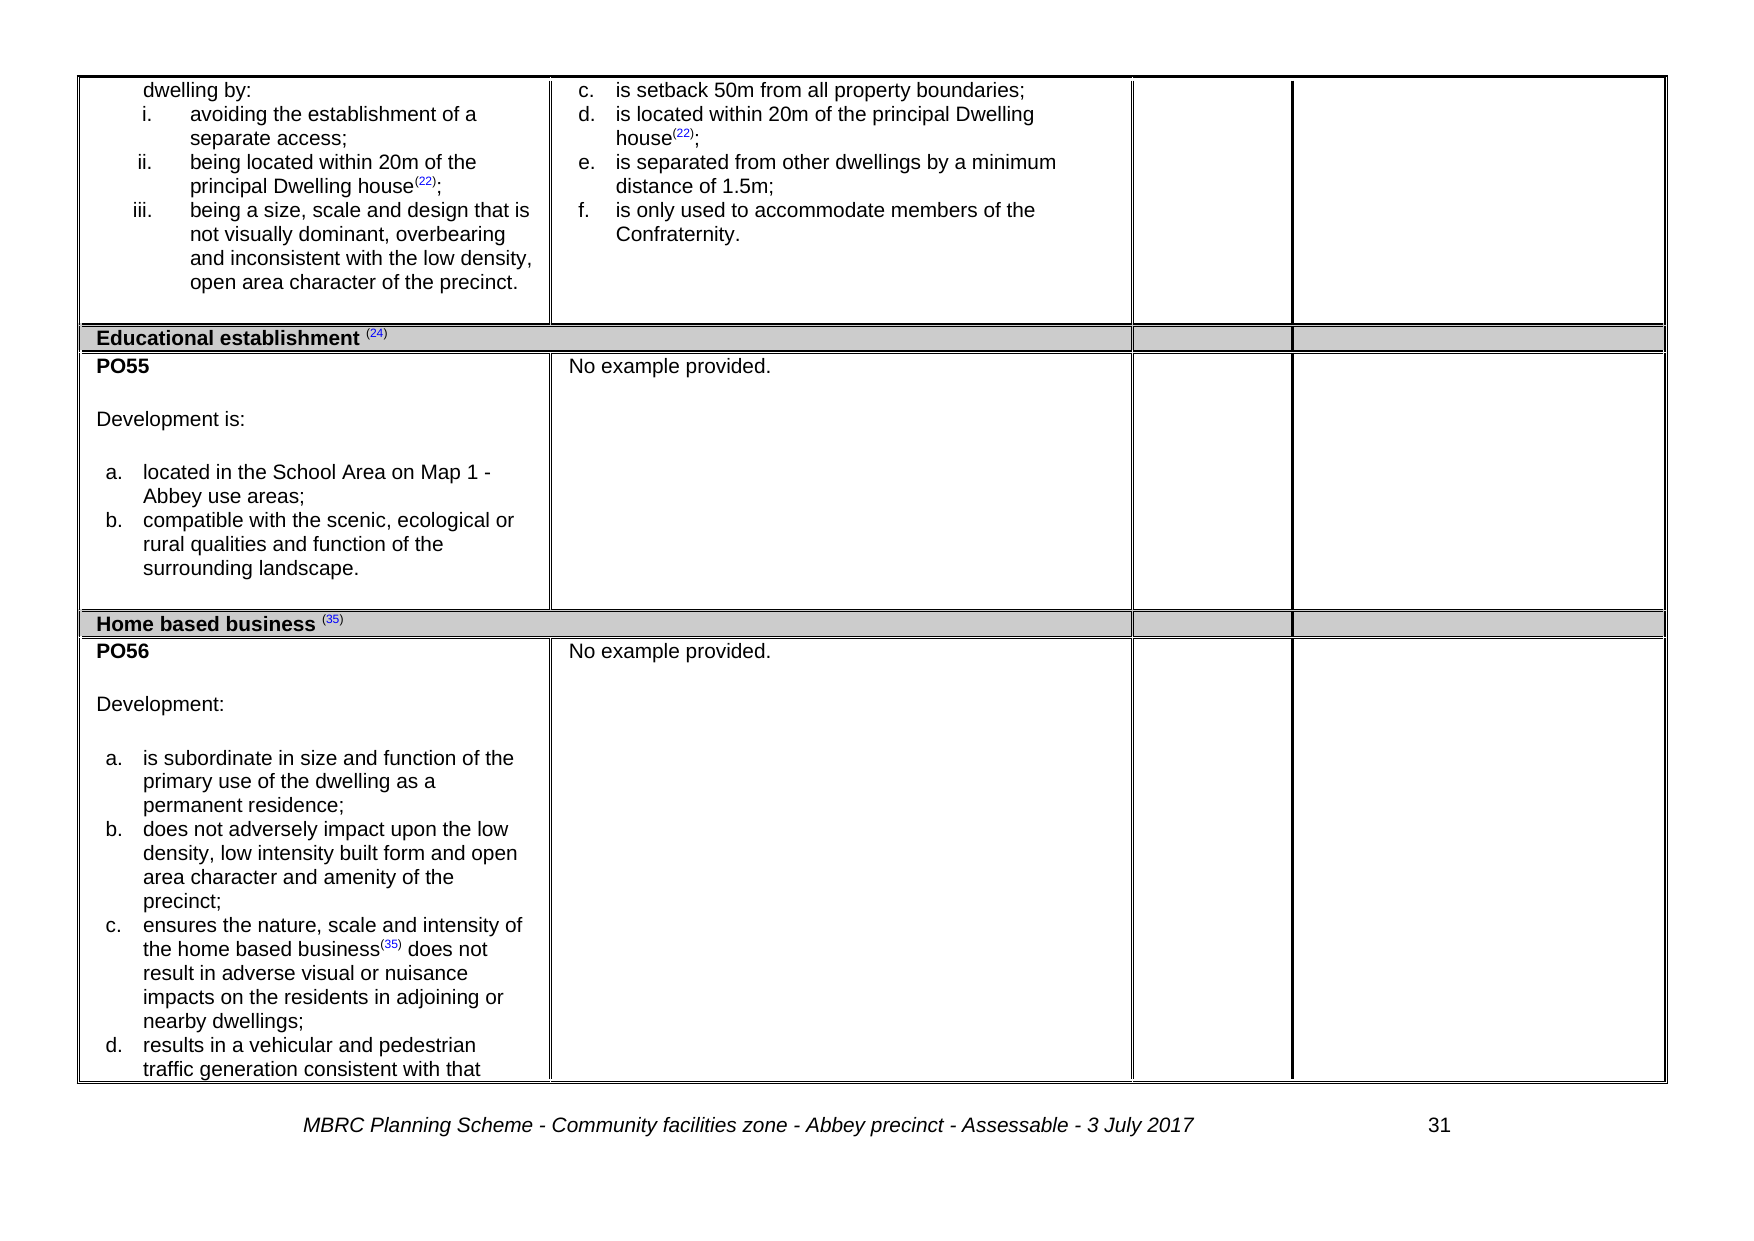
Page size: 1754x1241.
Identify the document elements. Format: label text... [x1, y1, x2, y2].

table_cell [1134, 327, 1291, 350]
table_cell [1292, 609, 1666, 636]
table_cell [1134, 354, 1291, 609]
table_cell [1292, 78, 1664, 323]
table_cell [1294, 350, 1665, 609]
table_cell [1292, 636, 1666, 1081]
table_cell Home based business (35) [78, 609, 1133, 636]
table_cell [1133, 639, 1292, 1081]
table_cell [551, 78, 1133, 323]
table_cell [78, 636, 551, 1081]
table_cell Educational establishment (24) [80, 323, 1131, 350]
table_cell PO55 Development is: located in the School Area on Map 1 - Abbey use areas; compatible with the scenic, ecological or rural qualities and function of the surrounding landscape. [80, 350, 549, 609]
table_cell No example provided. [552, 354, 1131, 609]
table_cell [1133, 78, 1292, 323]
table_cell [80, 78, 551, 323]
table_cell [1294, 323, 1665, 350]
table_cell [1134, 612, 1291, 636]
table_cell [551, 639, 1133, 1081]
